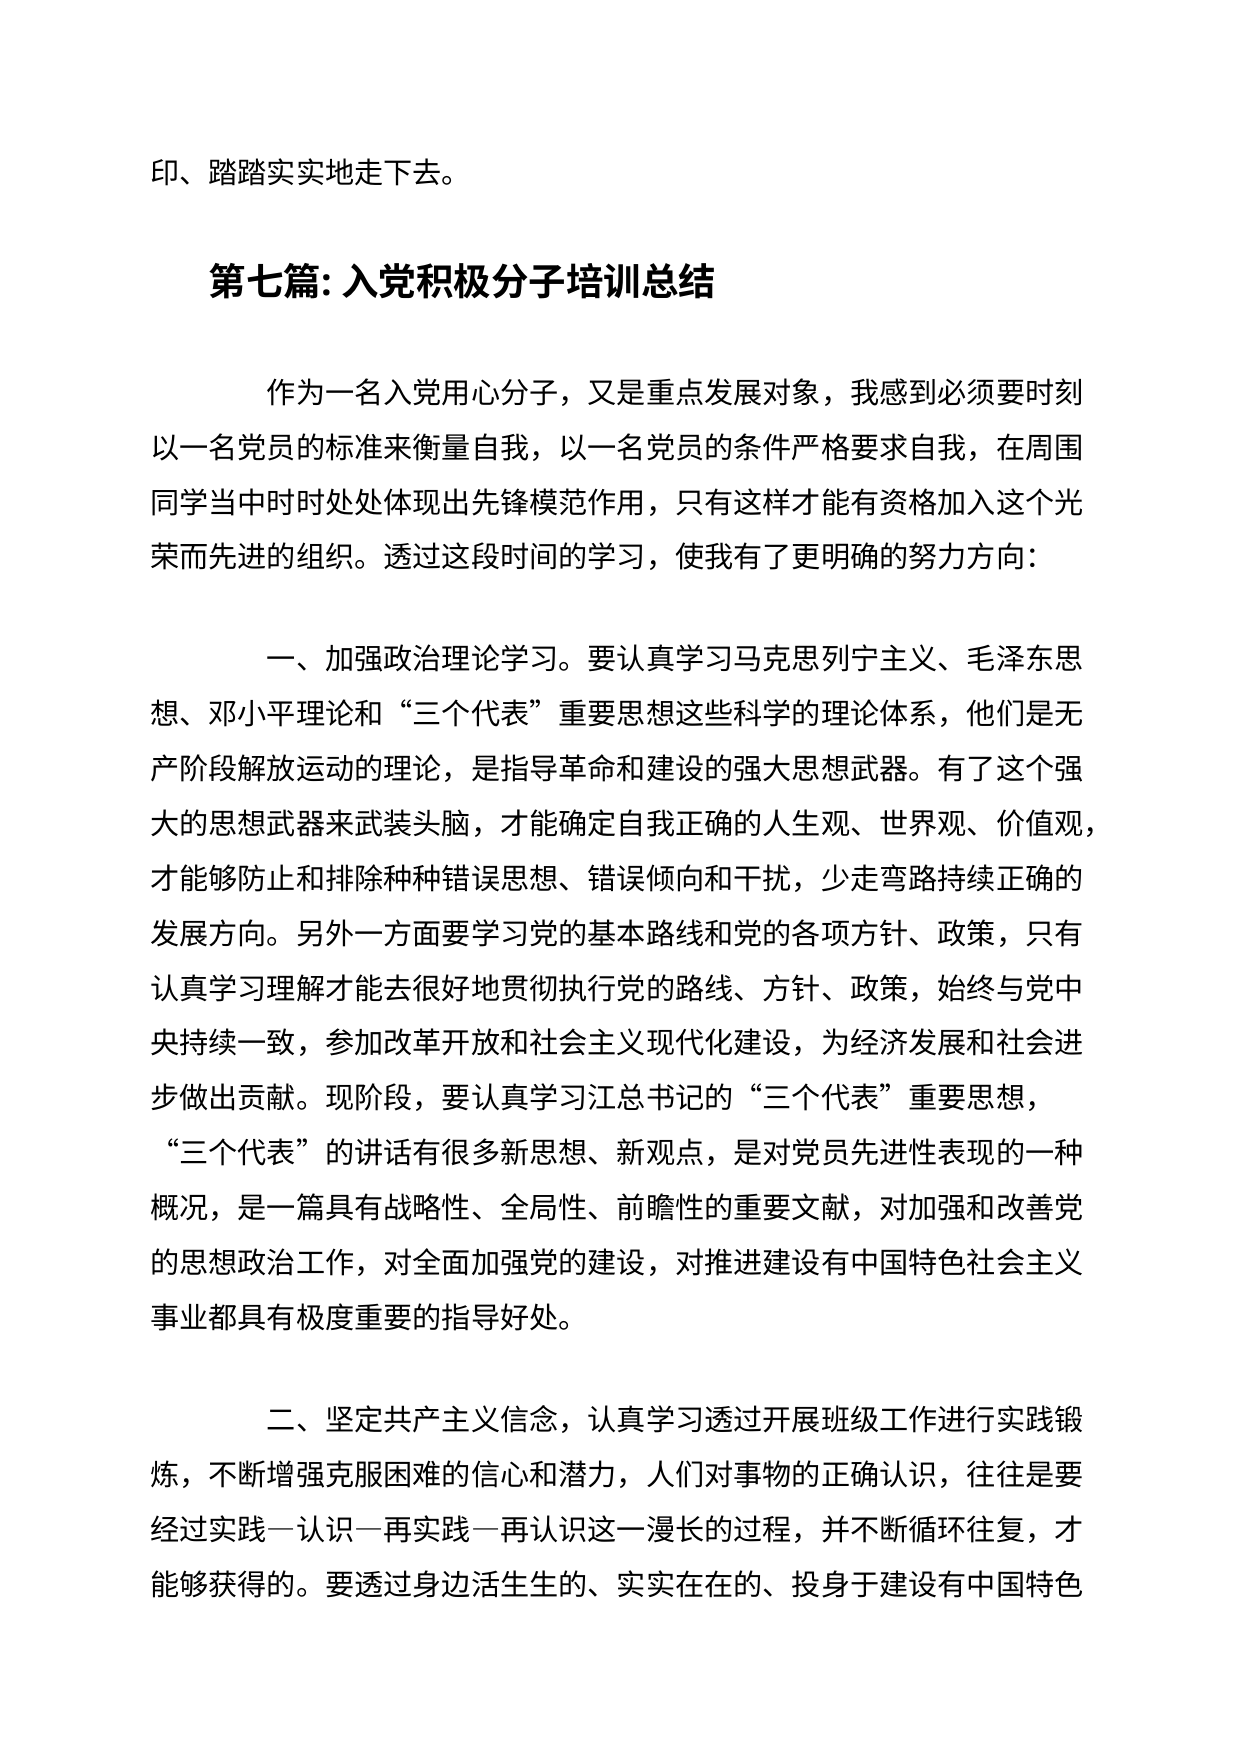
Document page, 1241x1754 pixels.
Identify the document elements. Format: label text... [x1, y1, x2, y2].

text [150, 1396, 1090, 1603]
text 一、加强政治理论学习。要认真学习马克思列宁主义、毛泽东思想、邓小平理论和“三个代表”重要思想这些科学的理论体系，他们是无产阶段解放运动的理论，是指导革命和建设的强大思想武器。有了这个强大的思想武器来武装头脑，才能确定自我正确的人生观、世界观、价值观，才能够防止和排除种种错误思想、错误倾向和干扰，少走弯路持续正确的发展方向。另外一方面要学习党的基本路线和党的各项方针、政策，只有认真学习理解才能去很好地贯彻执行党的路线、方针、政策，始终与党中央持续一致，参加改革开放和社会主义现代化建设，为经济发展和社会进步做出贡献。现阶段，要认真学习江总书记的“三个代表”重要思想，“三个代表”的讲话有很多新思想、新观点，是对党员先进性表现的一种概况，是一篇具有战略性、全局性、前瞻性的重要文献，对加强和改善党的思想政治工作，对全面加强党的建设，对推进建设有中国特色社会主义事业都具有极度重要的指导好处。 [150, 636, 1090, 1337]
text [150, 150, 1090, 192]
text 作为一名入党用心分子，又是重点发展对象，我感到必须要时刻以一名党员的标准来衡量自我，以一名党员的条件严格要求自我，在周围同学当中时时处处体现出先锋模范作用，只有这样才能有资格加入这个光荣而先进的组织。透过这段时间的学习，使我有了更明确的努力方向： [150, 369, 1090, 576]
text 第七篇: 入党积极分子培训总结 [150, 252, 1090, 306]
